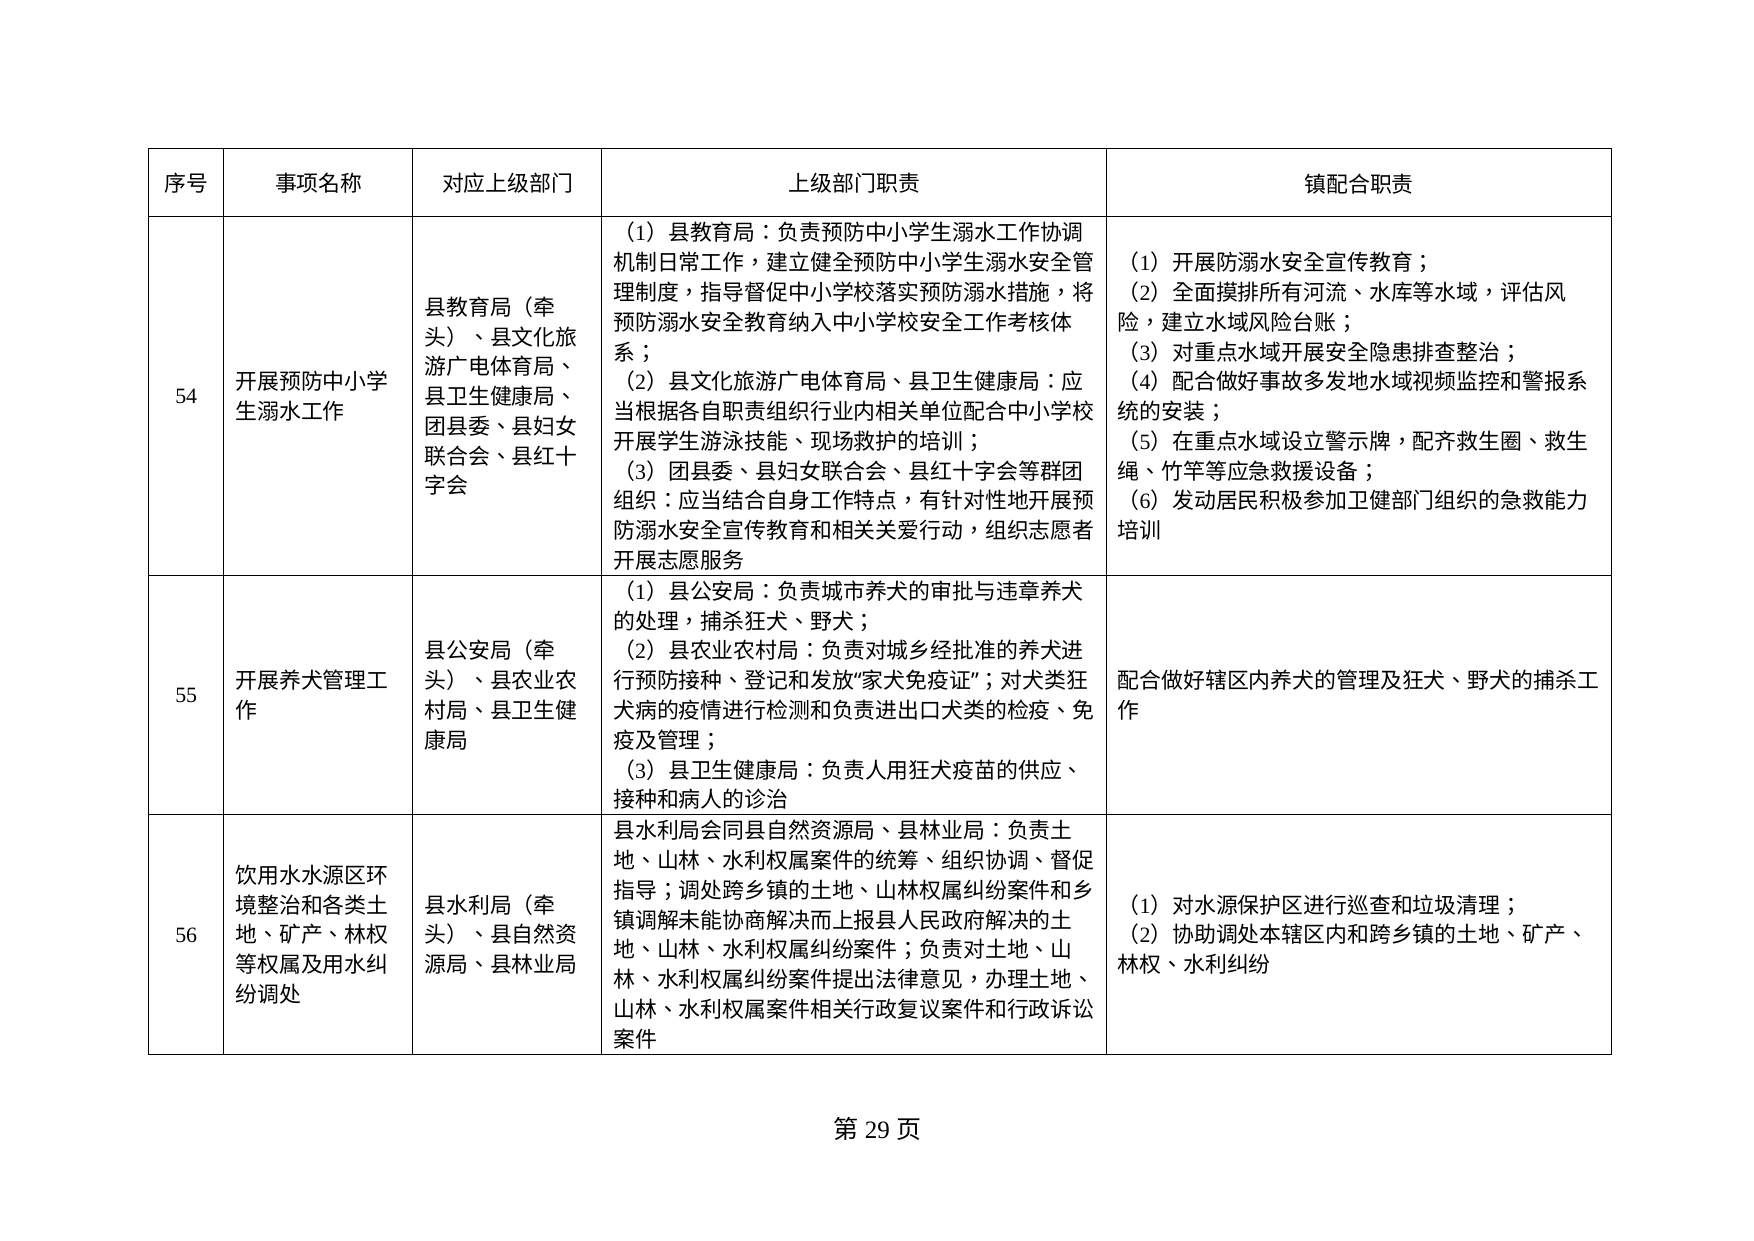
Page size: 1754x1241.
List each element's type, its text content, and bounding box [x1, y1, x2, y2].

table_cell 55 [149, 576, 223, 814]
table_header 镇配合职责 [1107, 149, 1611, 216]
table_cell 县水利局会同县自然资源局、县林业局：负责土地、山林、水利权属案件的统筹、组织协调、督促指导；调处跨乡镇的土地、山林权属纠纷案件和乡镇调解未能协商解决而上报县人民政府解决的土地、山林、水利权属纠纷案件；负责对土地、山林、水利权属纠纷案件提出法律意见，办理土地、山林、水利权属案件相关行政复议案件和行政诉讼案件 [602, 815, 1106, 1053]
table_cell 县公安局（牵头）、县农业农村局、县卫生健康局 [413, 576, 601, 814]
table_cell 县教育局（牵头）、县文化旅游广电体育局、县卫生健康局、团县委、县妇女联合会、县红十字会 [413, 217, 601, 575]
table_cell （1）县公安局：负责城市养犬的审批与违章养犬的处理，捕杀狂犬、野犬； （2）县农业农村局：负责对城乡经批准的养犬进行预防接种、登记和发放“家犬免疫证”；对犬类狂犬病的疫情进行检测和负责进出口犬类的检疫、免疫及管理； （3）县卫生健康局：负责人用狂犬疫苗的供应、接种和病人的诊治 [602, 576, 1106, 814]
table_cell 县水利局（牵头）、县自然资源局、县林业局 [413, 815, 601, 1053]
table_cell （1）开展防溺水安全宣传教育； （2）全面摸排所有河流、水库等水域，评估风险，建立水域风险台账； （3）对重点水域开展安全隐患排查整治； （4）配合做好事故多发地水域视频监控和警报系统的安装； （5）在重点水域设立警示牌，配齐救生圈、救生绳、竹竿等应急救援设备； （6）发动居民积极参加卫健部门组织的急救能力培训 [1107, 217, 1611, 575]
table_cell （1）县教育局：负责预防中小学生溺水工作协调机制日常工作，建立健全预防中小学生溺水安全管理制度，指导督促中小学校落实预防溺水措施，将预防溺水安全教育纳入中小学校安全工作考核体系； （2）县文化旅游广电体育局、县卫生健康局：应当根据各自职责组织行业内相关单位配合中小学校开展学生游泳技能、现场救护的培训； （3）团县委、县妇女联合会、县红十字会等群团组织：应当结合自身工作特点，有针对性地开展预防溺水安全宣传教育和相关关爱行动，组织志愿者开展志愿服务 [602, 217, 1106, 575]
table_header 事项名称 [224, 149, 412, 216]
table_header 序号 [149, 149, 223, 216]
table_cell （1）对水源保护区进行巡查和垃圾清理； （2）协助调处本辖区内和跨乡镇的土地、矿产、林权、水利纠纷 [1107, 815, 1611, 1053]
table_header 对应上级部门 [413, 149, 601, 216]
table_cell 开展预防中小学生溺水工作 [224, 217, 412, 575]
table_cell 开展养犬管理工作 [224, 576, 412, 814]
table_header 上级部门职责 [602, 149, 1106, 216]
table_cell 配合做好辖区内养犬的管理及狂犬、野犬的捕杀工作 [1107, 576, 1611, 814]
table_cell 56 [149, 815, 223, 1053]
table_cell 饮用水水源区环境整治和各类土地、矿产、林权等权属及用水纠纷调处 [224, 815, 412, 1053]
table_cell 54 [149, 217, 223, 575]
